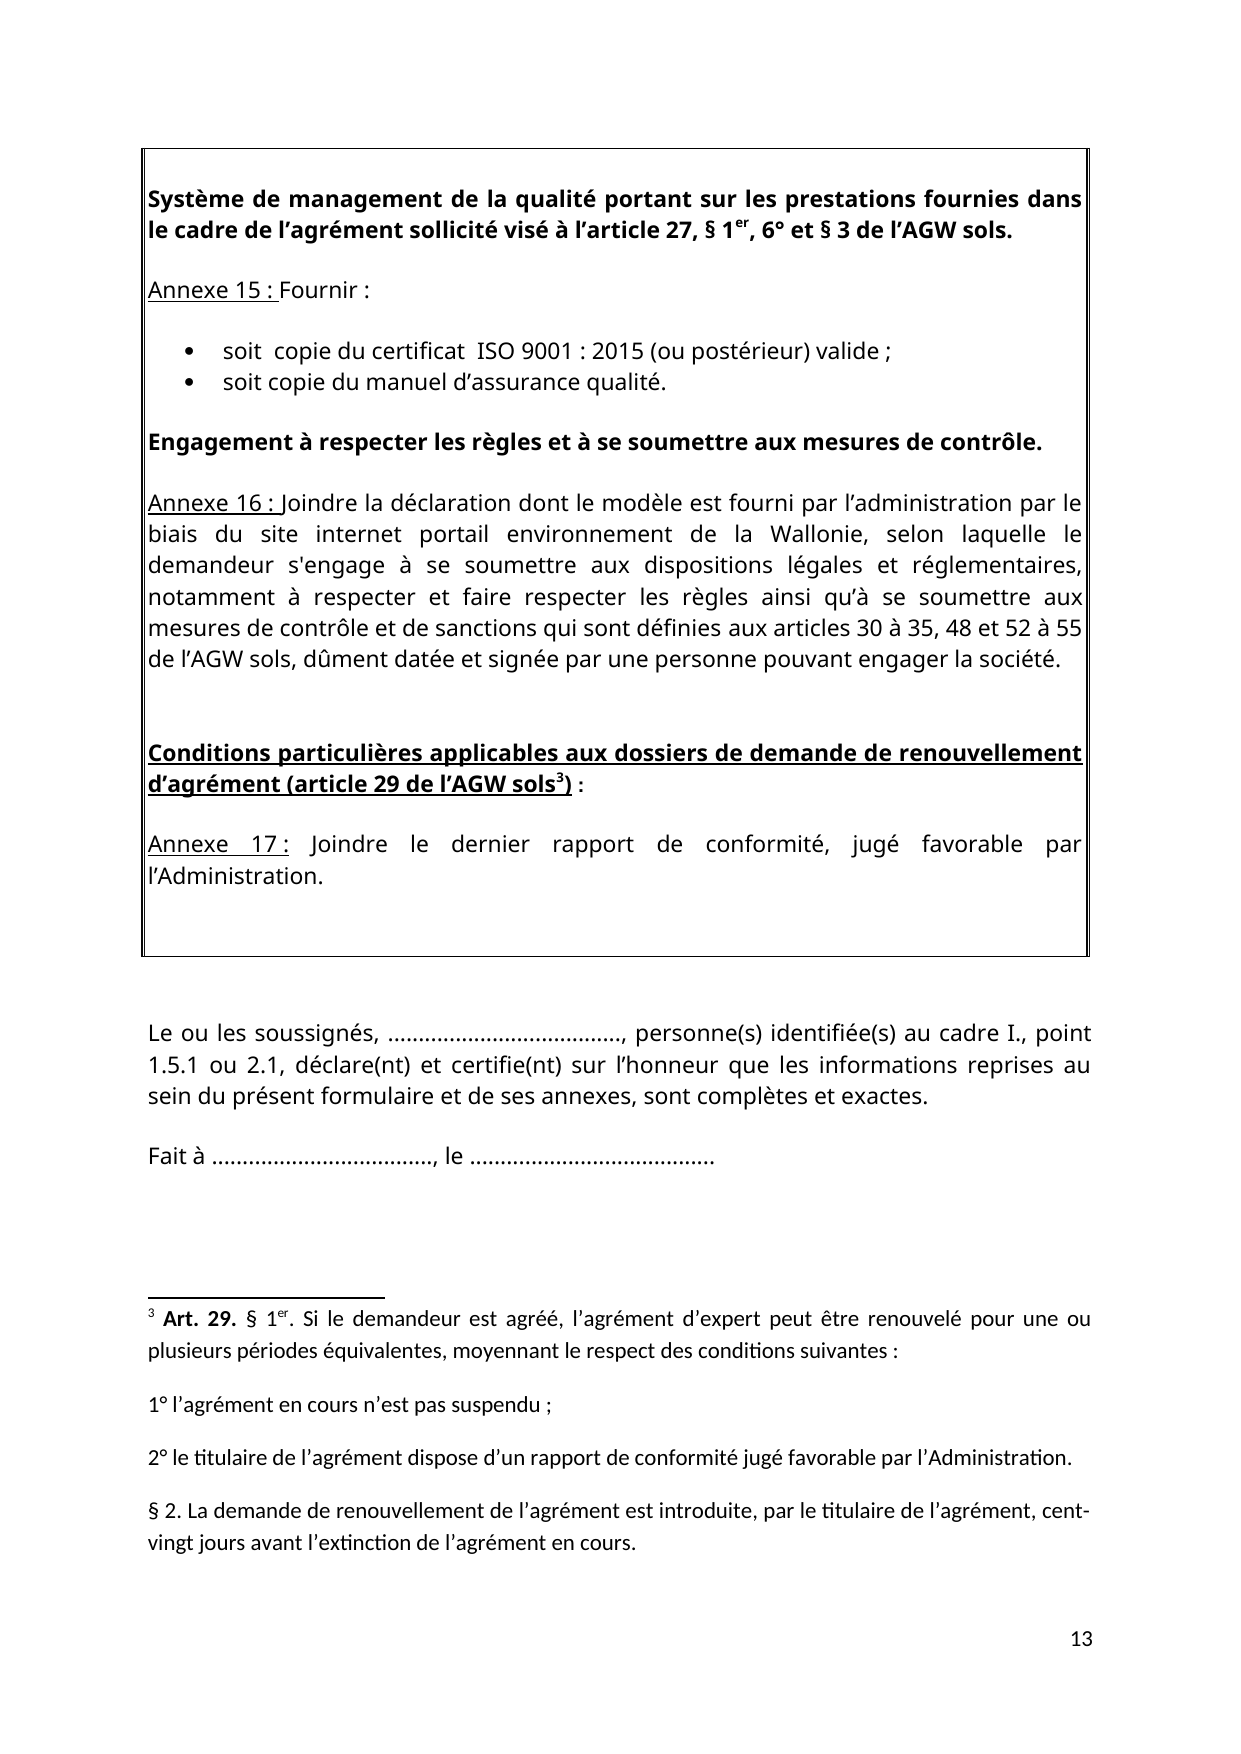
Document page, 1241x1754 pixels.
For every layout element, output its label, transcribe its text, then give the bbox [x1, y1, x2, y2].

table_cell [145, 149, 1086, 956]
text Fait à ...................................., le ........................................ [148, 1140, 1093, 1172]
text Le ou les soussignés, ......................................, personne(s) identifiée(s) au cadre I., point 1.5.1 ou 2.1, déclare(nt) et certifie(nt) sur l’honneur que les informations reprises au sein du présent formulaire et de ses annexes, sont complètes et exactes. [148, 1017, 1093, 1111]
